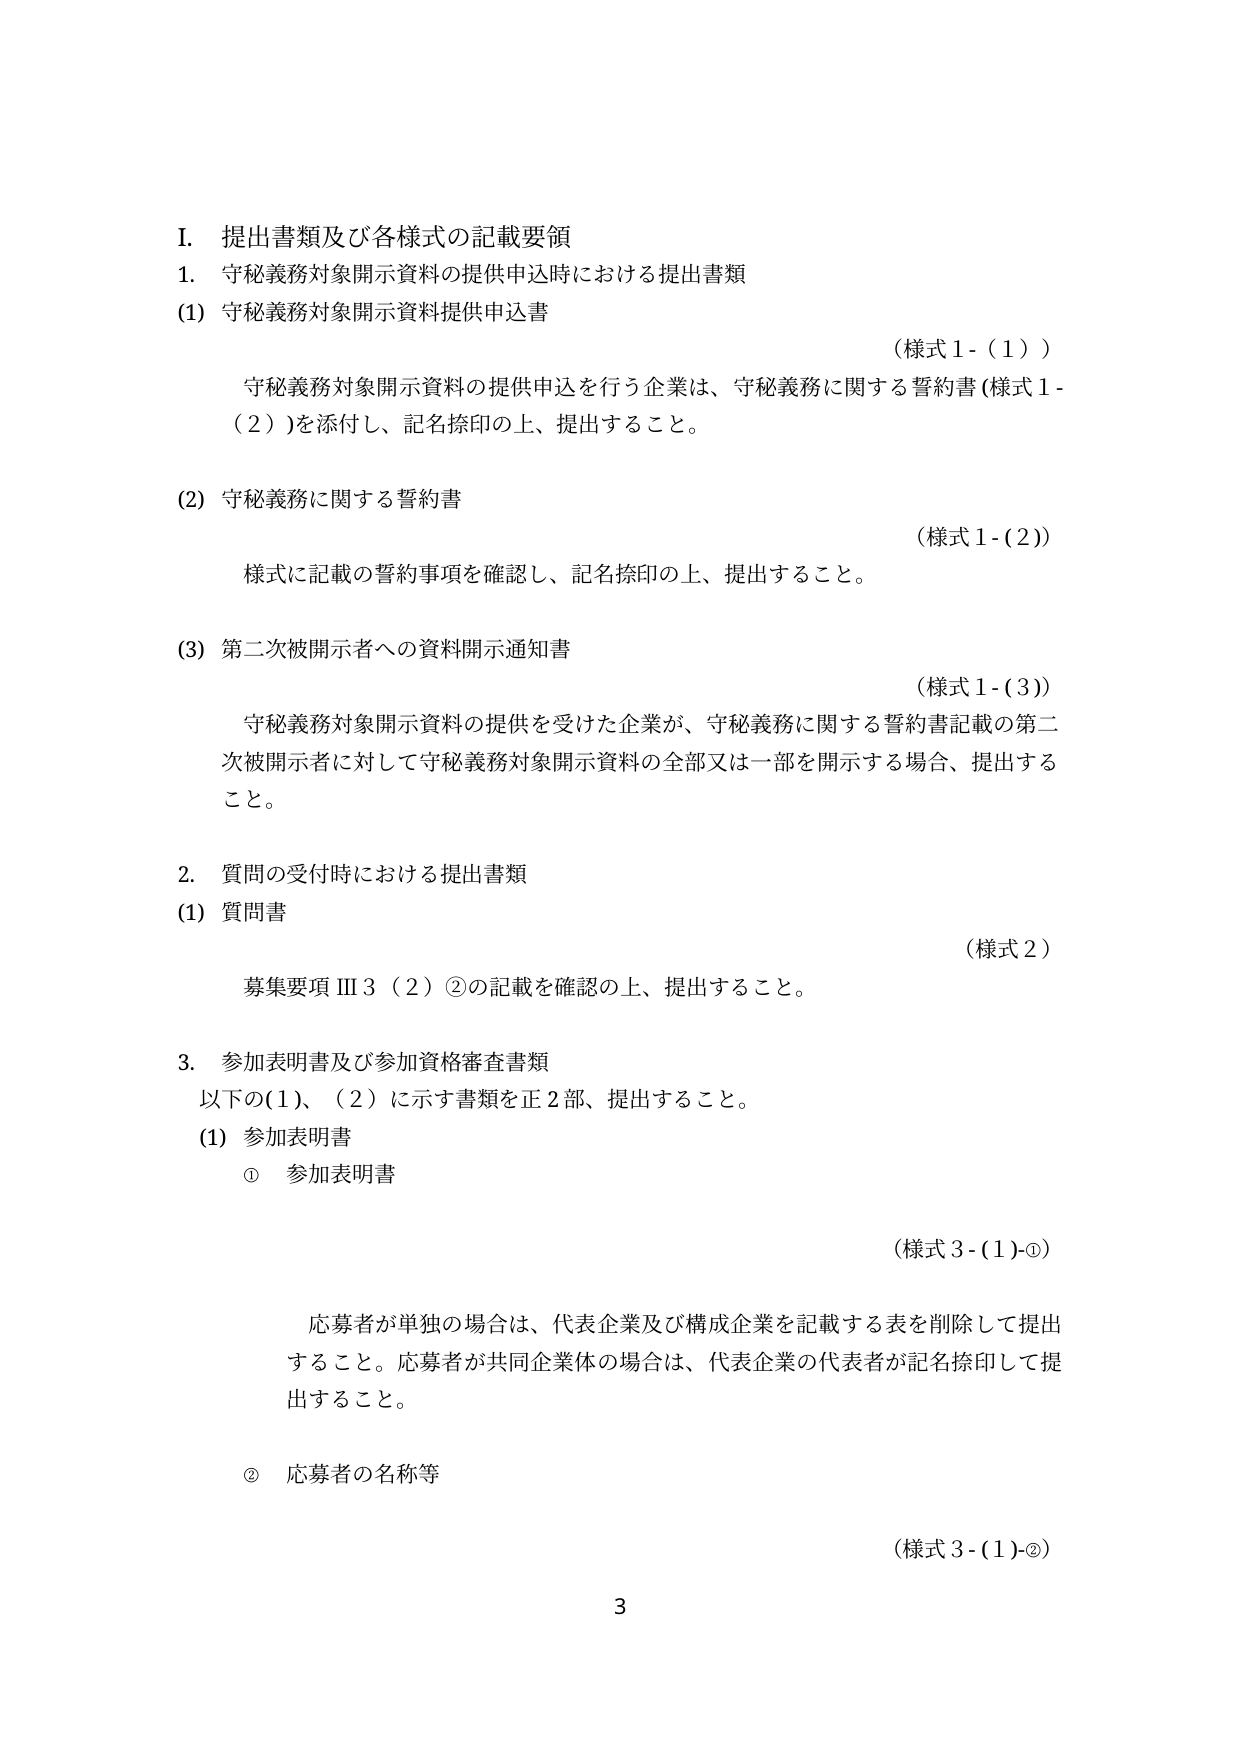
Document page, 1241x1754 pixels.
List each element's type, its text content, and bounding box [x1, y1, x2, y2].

list 募集要項 Ⅲ３（２）②の記載を確認の上、提出すること。 [221, 967, 1063, 1004]
subtitle 応募者の名称等 [243, 1454, 1063, 1492]
list 様式に記載の誓約事項を確認し、記名捺印の上、提出すること。 [221, 554, 1063, 592]
subtitle 質問の受付時における提出書類 [177, 854, 1063, 892]
subtitle 守秘義務対象開示資料の提供申込時における提出書類 [177, 254, 1063, 292]
subtitle 参加表明書 [243, 1154, 1063, 1192]
subtitle 提出書類及び各様式の記載要領 [177, 217, 1063, 254]
list 守秘義務対象開示資料の提供を受けた企業が、守秘義務に関する誓約書記載の第二次被開示者に対して守秘義務対象開示資料の全部又は一部を開示する場合、提出すること。 [221, 704, 1063, 817]
list （様式１- (２)） [221, 517, 1063, 554]
subtitle 参加表明書及び参加資格審査書類 [177, 1042, 1063, 1079]
text 以下の(１)、（２）に示す書類を正2部、提出すること。 [177, 1079, 1063, 1117]
subtitle 守秘義務対象開示資料提供申込書 [177, 292, 1063, 329]
subtitle 守秘義務に関する誓約書 [177, 479, 1063, 517]
subtitle 質問書 [177, 892, 1063, 929]
list （様式２） [221, 929, 1063, 967]
subtitle 参加表明書 [199, 1117, 1063, 1154]
list （様式１- (３)） [221, 667, 1063, 704]
list （様式１-（１）） [221, 329, 1063, 367]
text 応募者が単独の場合は、代表企業及び構成企業を記載する表を削除して提出すること。応募者が共同企業体の場合は、代表企業の代表者が記名捺印して提出すること。 [287, 1304, 1063, 1417]
subtitle 第二次被開示者への資料開示通知書 [177, 629, 1063, 667]
text （様式３- (１)-①） [177, 1229, 1063, 1267]
list 守秘義務対象開示資料の提供申込を行う企業は、守秘義務に関する誓約書(様式１-（２）)を添付し、記名捺印の上、提出すること。 [221, 367, 1063, 442]
text （様式３- (１)-②） [177, 1529, 1063, 1567]
